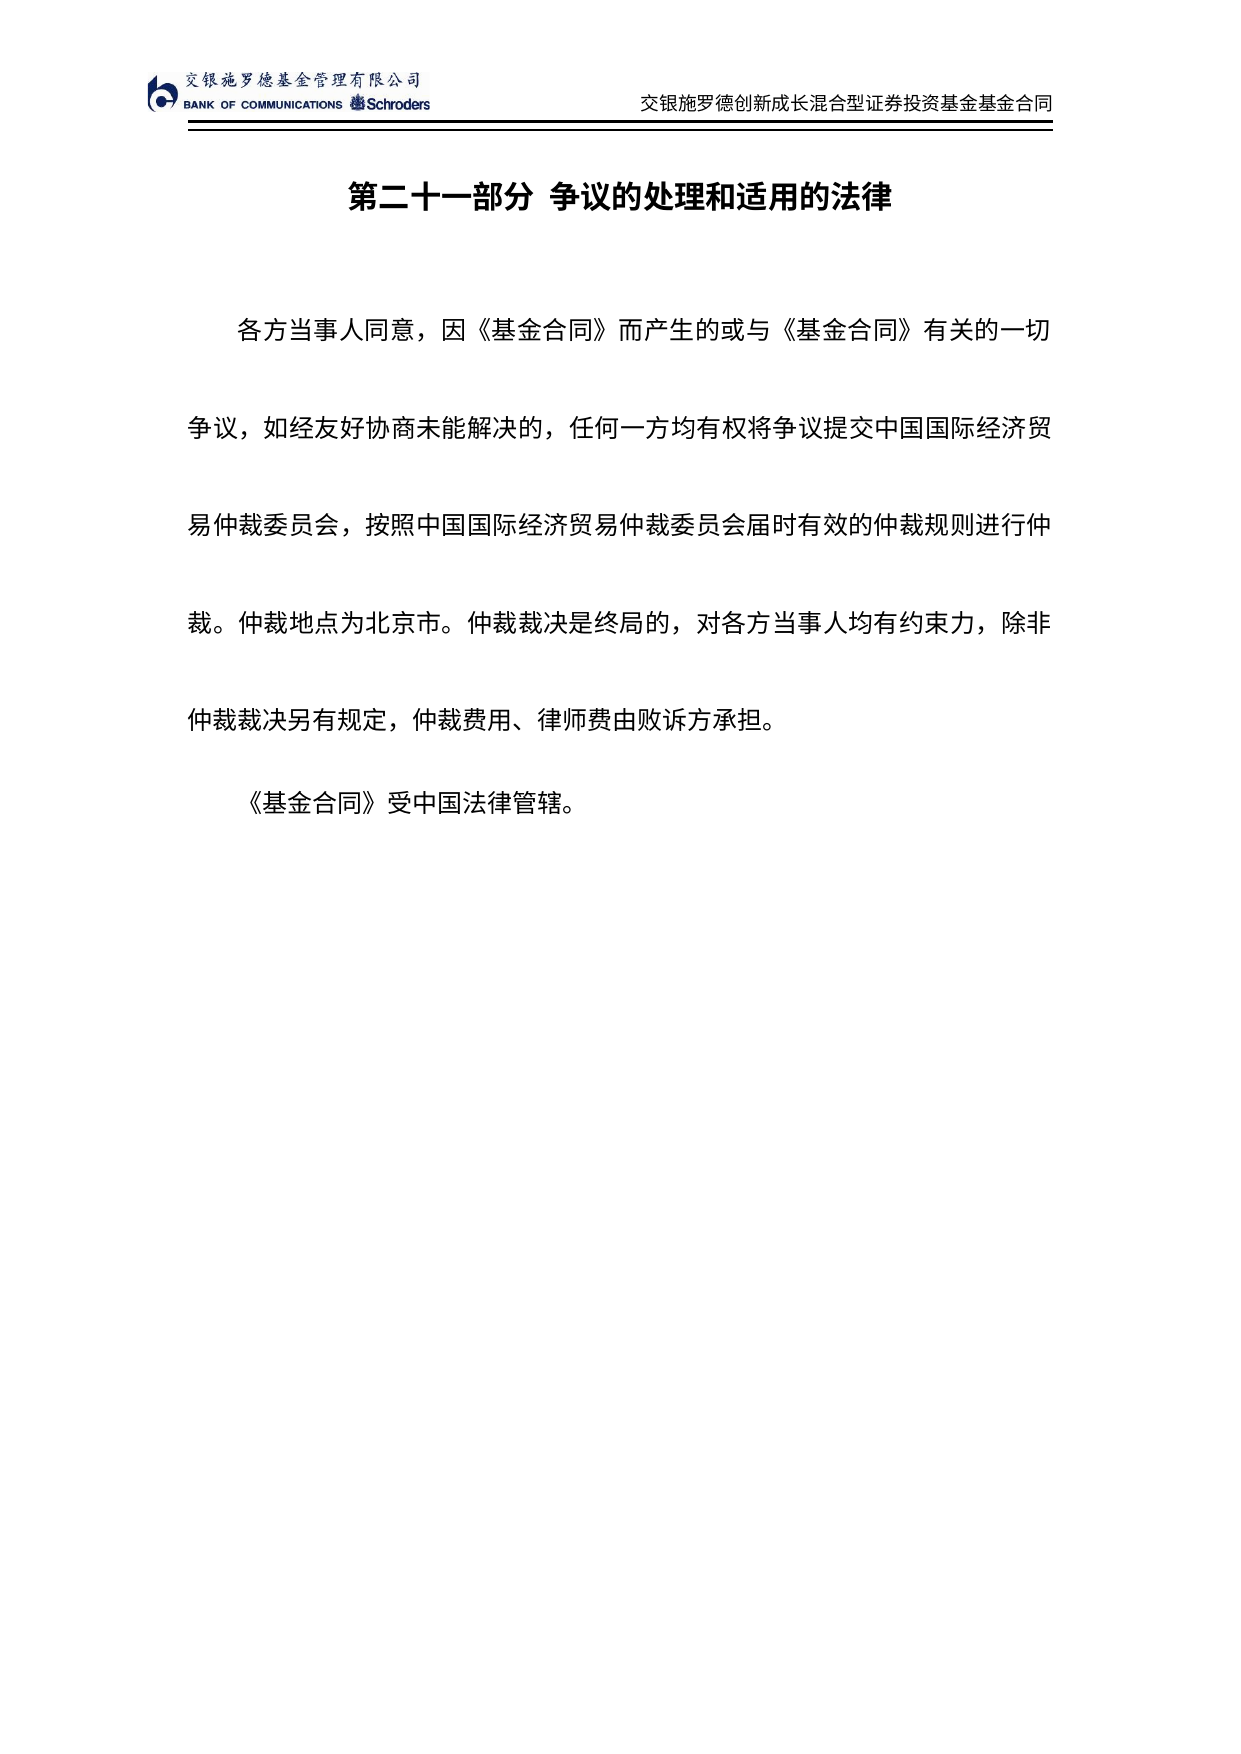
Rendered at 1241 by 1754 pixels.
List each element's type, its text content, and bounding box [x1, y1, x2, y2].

text 各方当事人同意，因《基金合同》而产生的或与《基金合同》有关的一切争议，如经友好协商未能解决的，任何一方均有权将争议提交中国国际经济贸易仲裁委员会，按照中国国际经济贸易仲裁委员会届时有效的仲裁规则进行仲裁。仲裁地点为北京市。仲裁裁决是终局的，对各方当事人均有约束力，除非仲裁裁决另有规定，仲裁费用、律师费由败诉方承担。 [187, 296, 1053, 751]
subtitle 第二十一部分 争议的处理和适用的法律 [187, 162, 1053, 227]
text 《基金合同》受中国法律管辖。 [187, 769, 1053, 834]
picture [147, 72, 430, 112]
